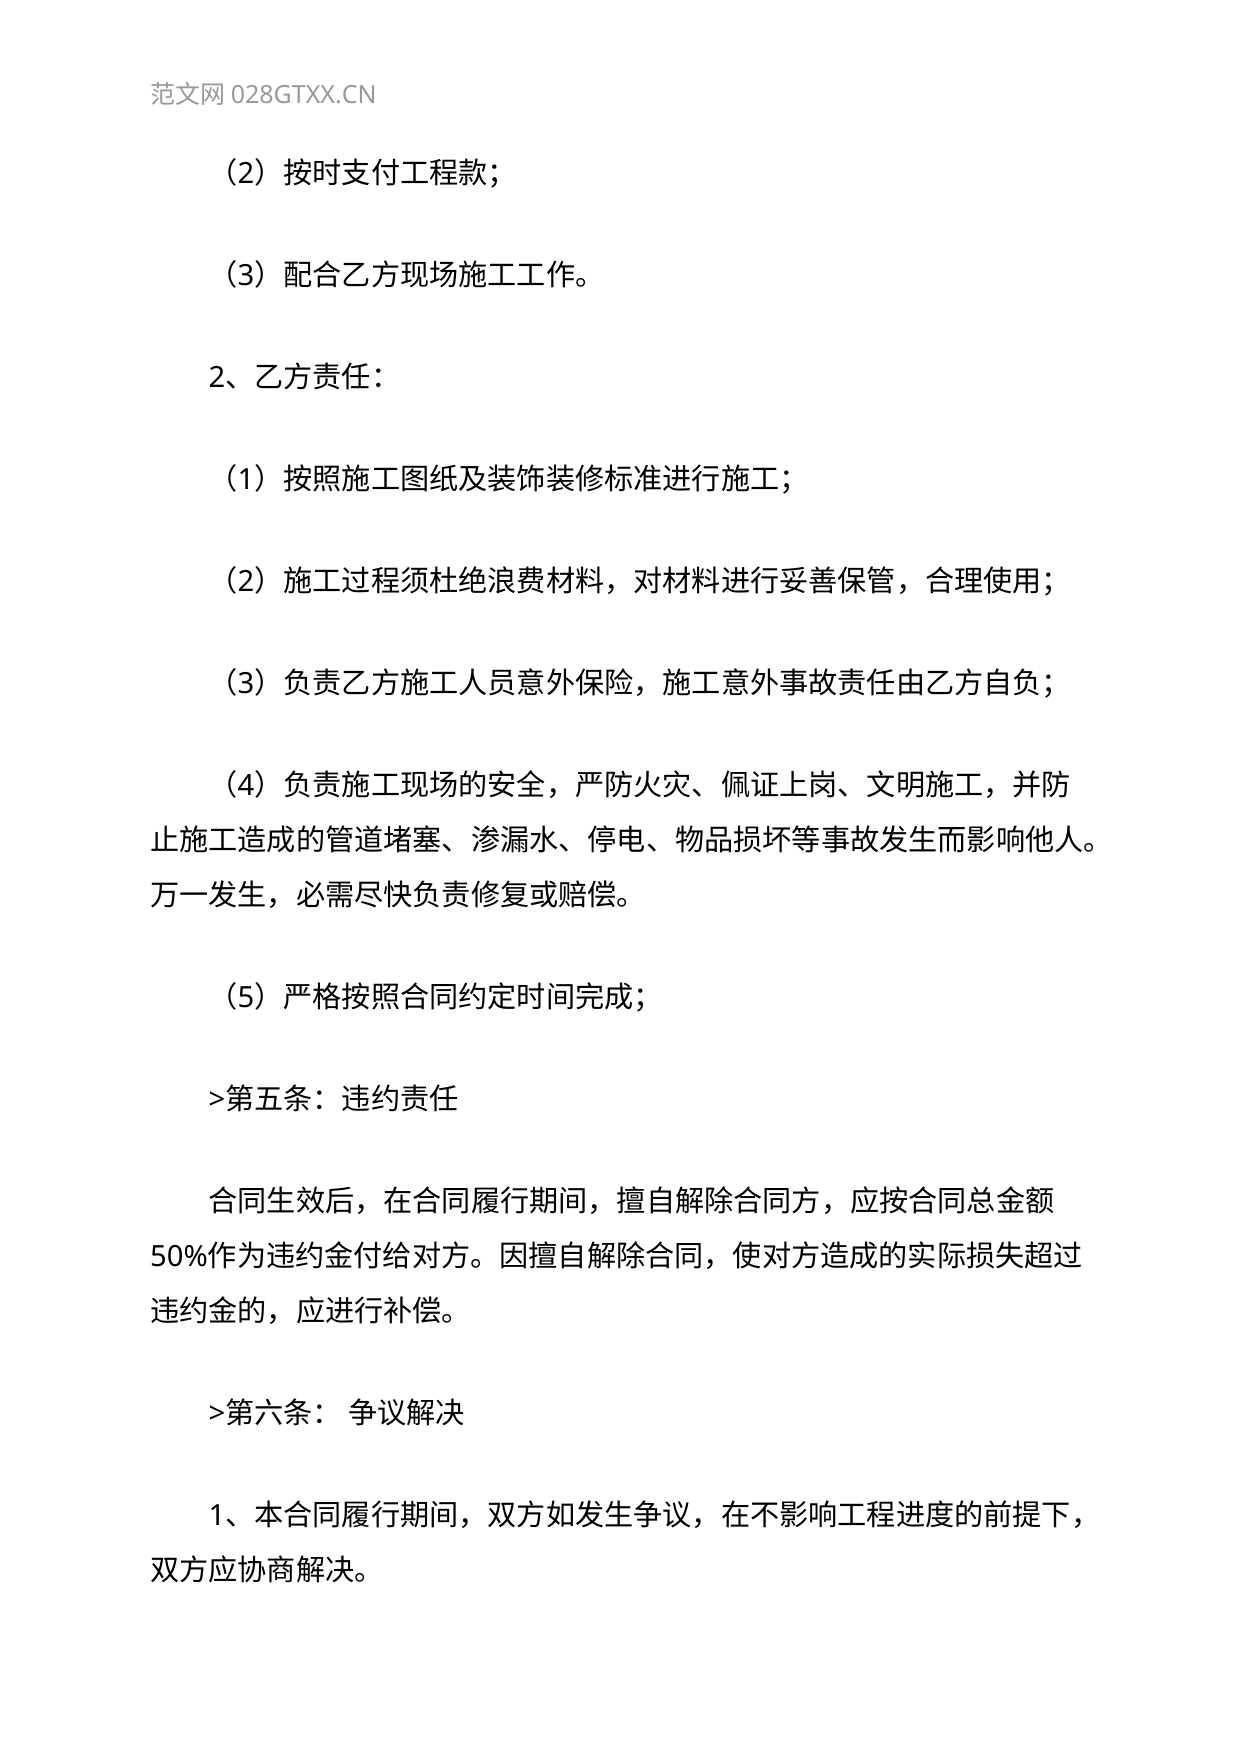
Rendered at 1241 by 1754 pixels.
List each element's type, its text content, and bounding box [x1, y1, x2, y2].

text （2）施工过程须杜绝浪费材料，对材料进行妥善保管，合理使用； [150, 558, 1090, 600]
text >第五条：违约责任 [150, 1076, 1090, 1118]
text （3）负责乙方施工人员意外保险，施工意外事故责任由乙方自负； [150, 660, 1090, 702]
text 1、本合同履行期间，双方如发生争议，在不影响工程进度的前提下，双方应协商解决。 [150, 1491, 1090, 1588]
text （1）按照施工图纸及装饰装修标准进行施工； [150, 456, 1090, 498]
text （3）配合乙方现场施工工作。 [150, 252, 1090, 294]
text >第六条： 争议解决 [150, 1389, 1090, 1432]
text （4）负责施工现场的安全，严防火灾、佩证上岗、文明施工，并防止施工造成的管道堵塞、渗漏水、停电、物品损坏等事故发生而影响他人。万一发生，必需尽快负责修复或赔偿。 [150, 762, 1090, 914]
text （5）严格按照合同约定时间完成； [150, 973, 1090, 1016]
text （2）按时支付工程款； [150, 150, 1090, 192]
text 合同生效后，在合同履行期间，擅自解除合同方，应按合同总金额50%作为违约金付给对方。因擅自解除合同，使对方造成的实际损失超过违约金的，应进行补偿。 [150, 1177, 1090, 1330]
text 2、乙方责任： [150, 354, 1090, 396]
